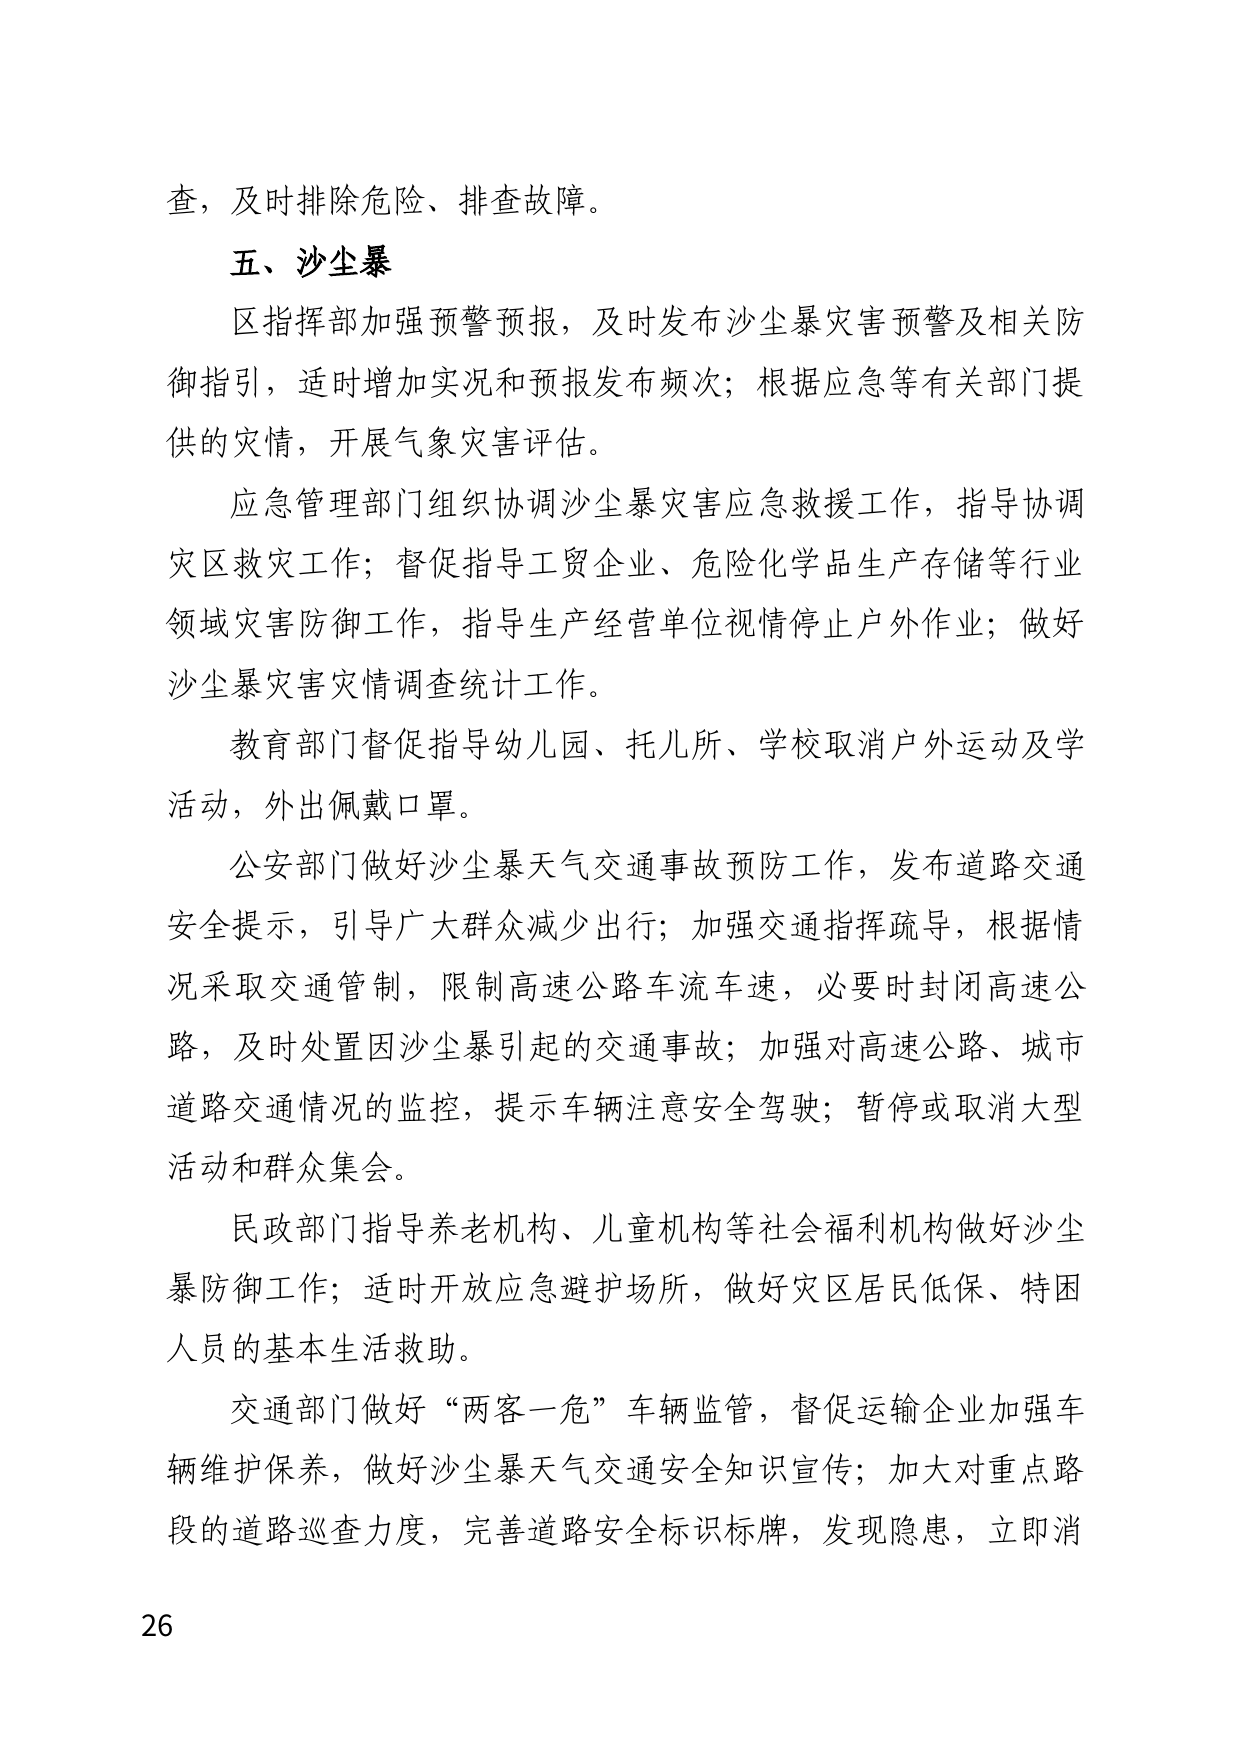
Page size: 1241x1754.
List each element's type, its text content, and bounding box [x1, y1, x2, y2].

text 教育部门督促指导幼儿园、托儿所、学校取消户外运动及学活动，外出佩戴口罩。 [165, 708, 1087, 829]
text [165, 1373, 1087, 1554]
text 公安部门做好沙尘暴天气交通事故预防工作，发布道路交通安全提示，引导广大群众减少出行；加强交通指挥疏导，根据情况采取交通管制，限制高速公路车流车速，必要时封闭高速公路，及时处置因沙尘暴引起的交通事故；加强对高速公路、城市道路交通情况的监控，提示车辆注意安全驾驶；暂停或取消大型活动和群众集会。 [165, 829, 1087, 1192]
text 应急管理部门组织协调沙尘暴灾害应急救援工作，指导协调灾区救灾工作；督促指导工贸企业、危险化学品生产存储等行业领域灾害防御工作，指导生产经营单位视情停止户外作业；做好沙尘暴灾害灾情调查统计工作。 [165, 467, 1087, 708]
text 民政部门指导养老机构、儿童机构等社会福利机构做好沙尘暴防御工作；适时开放应急避护场所，做好灾区居民低保、特困人员的基本生活救助。 [165, 1192, 1087, 1373]
list 沙尘暴 [165, 225, 1087, 285]
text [165, 164, 1087, 225]
text 区指挥部加强预警预报，及时发布沙尘暴灾害预警及相关防御指引，适时增加实况和预报发布频次；根据应急等有关部门提供的灾情，开展气象灾害评估。 [165, 285, 1087, 467]
